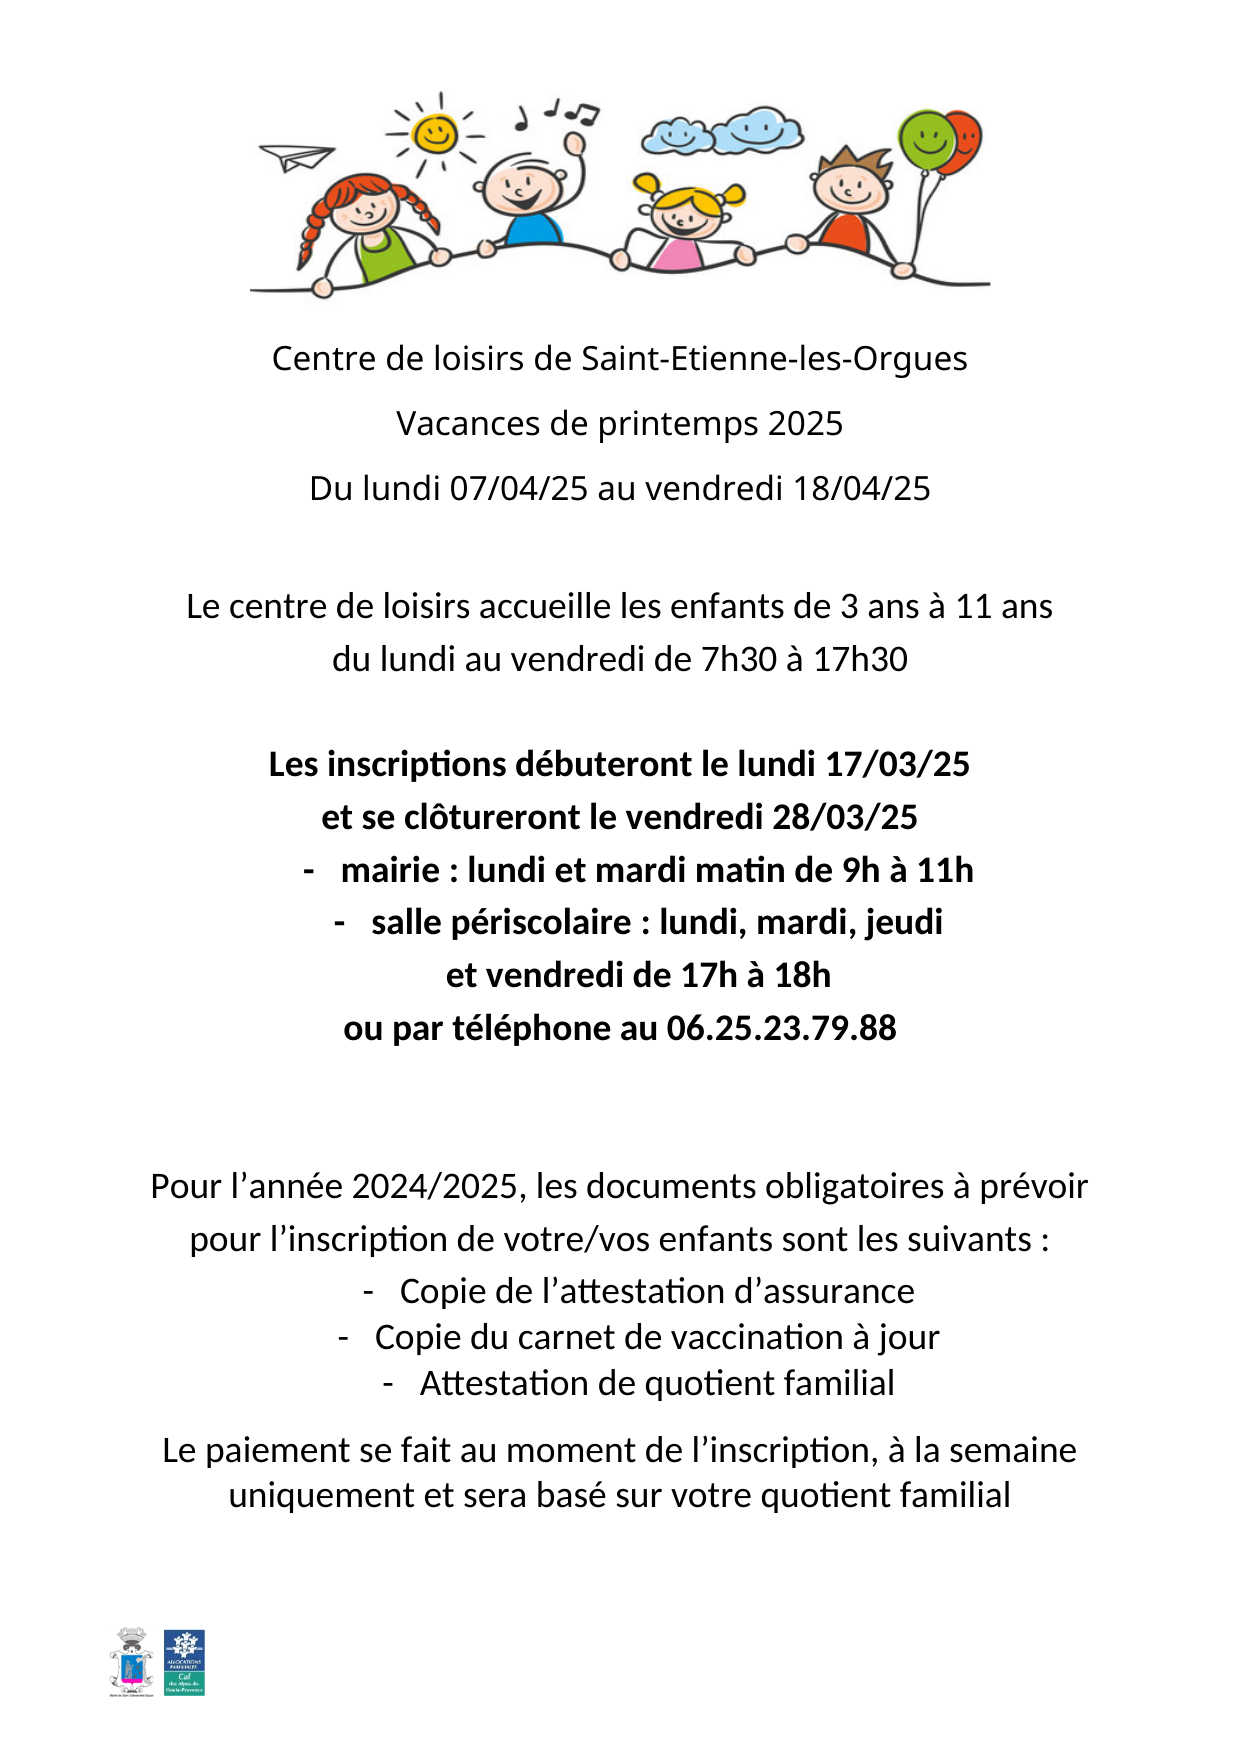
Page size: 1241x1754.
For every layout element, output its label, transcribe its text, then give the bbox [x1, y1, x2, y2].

list Copie de l’attestation d’assurance [185, 1267, 1093, 1313]
picture [109, 1627, 154, 1697]
text du lundi au vendredi de 7h30 à 17h30 [148, 635, 1093, 681]
text Pour l’année 2024/2025, les documents obligatoires à prévoir pour l’inscription de votre/vos enfants sont les suivants : [148, 1162, 1093, 1260]
text Le paiement se fait au moment de l’inscription, à la semaine uniquement et sera basé sur votre quotient familial [148, 1426, 1093, 1517]
text et vendredi de 17h à 18h [185, 951, 1093, 997]
text Les inscriptions débuteront le lundi 17/03/25 [148, 740, 1093, 786]
picture [250, 88, 991, 310]
picture [163, 1629, 205, 1696]
text ou par téléphone au 06.25.23.79.88 [148, 1004, 1093, 1049]
list salle périscolaire : lundi, mardi, jeudi [185, 898, 1093, 944]
text et se clôtureront le vendredi 28/03/25 [148, 793, 1093, 839]
list Copie du carnet de vaccination à jour [185, 1313, 1093, 1359]
list Attestation de quotient familial [185, 1359, 1093, 1405]
text Vacances de printemps 2025 [148, 399, 1093, 445]
text Le centre de loisirs accueille les enfants de 3 ans à 11 ans [148, 582, 1093, 628]
text Centre de loisirs de Saint-Etienne-les-Orgues [148, 335, 1093, 380]
list mairie : lundi et mardi matin de 9h à 11h [185, 846, 1093, 891]
text Du lundi 07/04/25 au vendredi 18/04/25 [148, 464, 1093, 510]
